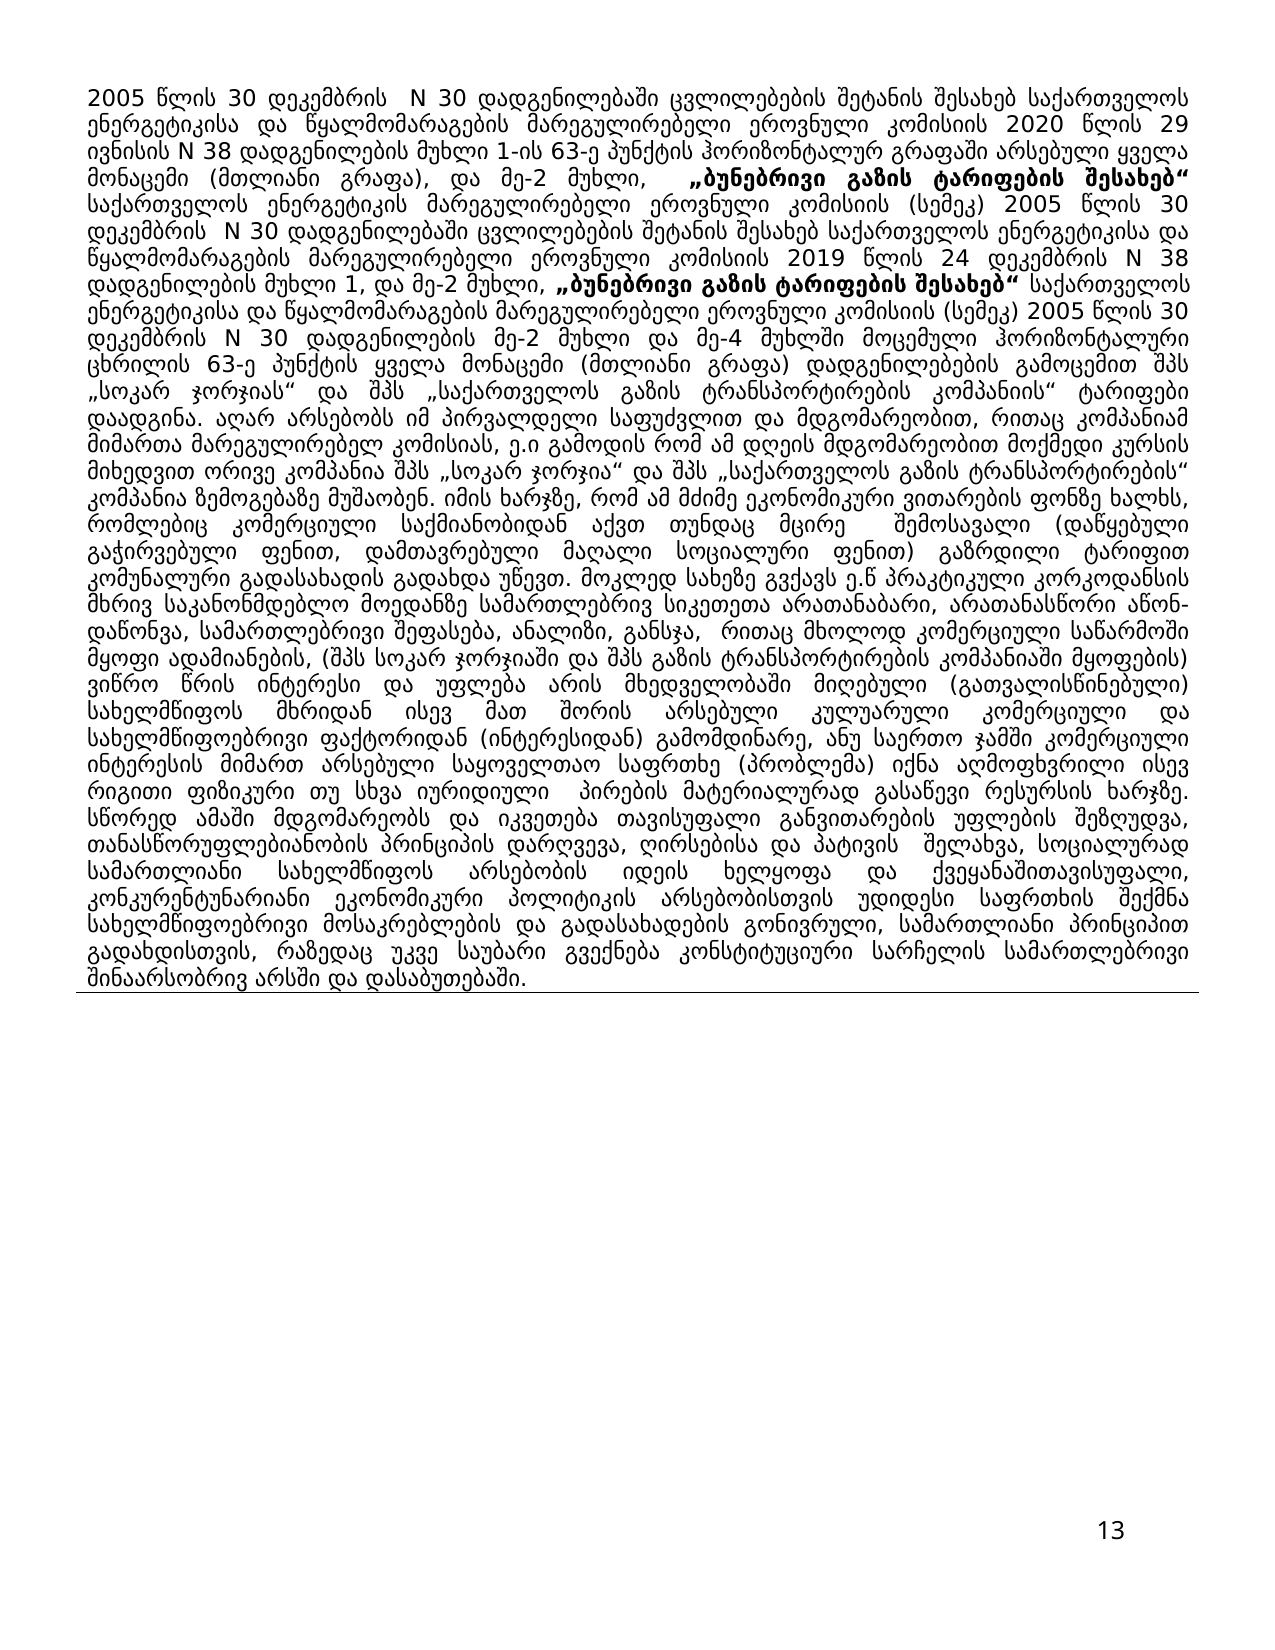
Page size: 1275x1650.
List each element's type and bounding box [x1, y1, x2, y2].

table_header [76, 85, 1199, 992]
